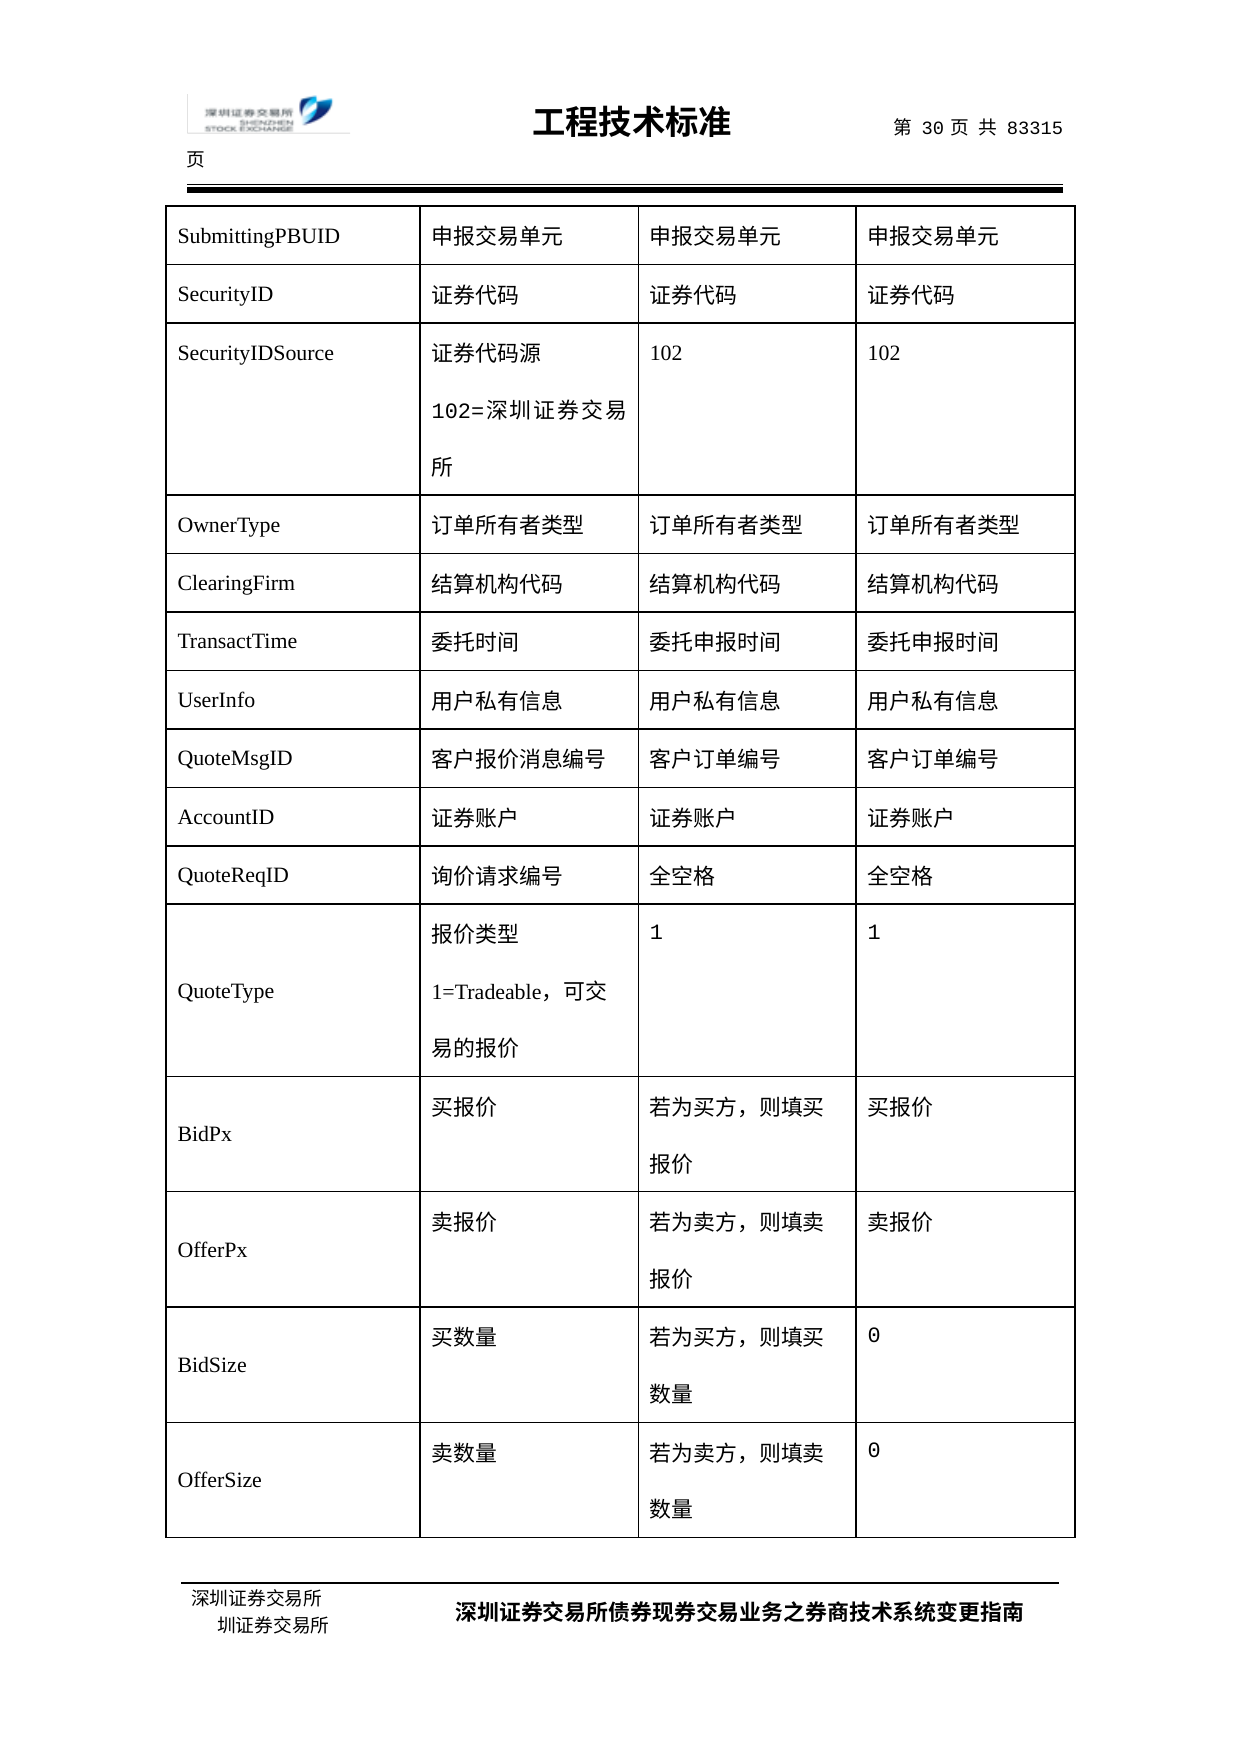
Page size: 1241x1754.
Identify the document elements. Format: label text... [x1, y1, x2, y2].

table_cell 委托时间 [421, 613, 638, 669]
table_cell 卖报价 [857, 1192, 1074, 1306]
table_cell 客户报价消息编号 [421, 730, 638, 786]
table_cell 0 [857, 1308, 1074, 1421]
table_cell OfferSize [167, 1423, 419, 1537]
table_cell SecurityID [167, 265, 419, 322]
table_cell 订单所有者类型 [421, 496, 638, 553]
table_cell 结算机构代码 [639, 554, 855, 611]
table_cell 用户私有信息 [421, 671, 638, 728]
table_cell 若为买方，则填买报价 [639, 1077, 855, 1191]
table_cell 结算机构代码 [421, 554, 638, 611]
table_cell 客户订单编号 [857, 730, 1074, 786]
table_cell 若为卖方，则填卖数量 [639, 1423, 855, 1537]
table_cell OfferPx [167, 1192, 419, 1306]
table_cell 证券代码 [639, 265, 855, 322]
table_cell 订单所有者类型 [639, 496, 855, 553]
table_cell 用户私有信息 [639, 671, 855, 728]
table_cell 全空格 [857, 847, 1074, 903]
table_cell 买报价 [857, 1077, 1074, 1191]
table_cell 结算机构代码 [857, 554, 1074, 611]
table_cell 客户订单编号 [639, 730, 855, 786]
table_cell 报价类型 1=Tradeable，可交易的报价 [421, 905, 638, 1076]
picture [186, 94, 351, 135]
table_cell 证券代码源 102=深圳证券交易所 [421, 324, 638, 494]
table_cell 全空格 [639, 847, 855, 903]
table_cell 证券账户 [639, 788, 855, 845]
table_cell 买数量 [421, 1308, 638, 1421]
table_cell 用户私有信息 [857, 671, 1074, 728]
table_cell 申报交易单元 [421, 207, 638, 264]
table_cell 102 [639, 324, 855, 494]
table_cell SubmittingPBUID [167, 207, 419, 264]
table_cell SecurityIDSource [167, 324, 419, 494]
table_cell 1 [639, 905, 855, 1076]
table_cell 委托申报时间 [857, 613, 1074, 669]
table_cell 证券代码 [857, 265, 1074, 322]
table_cell QuoteMsgID [167, 730, 419, 786]
table_cell 询价请求编号 [421, 847, 638, 903]
table_cell 买报价 [421, 1077, 638, 1191]
table_cell 申报交易单元 [639, 207, 855, 264]
table_cell 1 [857, 905, 1074, 1076]
table_cell 证券代码 [421, 265, 638, 322]
table_cell ClearingFirm [167, 554, 419, 611]
table_cell UserInfo [167, 671, 419, 728]
table_cell QuoteReqID [167, 847, 419, 903]
table_cell 委托申报时间 [639, 613, 855, 669]
table_cell 申报交易单元 [857, 207, 1074, 264]
table_cell 卖数量 [421, 1423, 638, 1537]
table_cell 若为买方，则填买数量 [639, 1308, 855, 1421]
table_cell TransactTime [167, 613, 419, 669]
table_cell 证券账户 [421, 788, 638, 845]
table_cell 卖报价 [421, 1192, 638, 1306]
table_cell BidPx [167, 1077, 419, 1191]
table_cell 若为卖方，则填卖报价 [639, 1192, 855, 1306]
table_cell 102 [857, 324, 1074, 494]
table_cell OwnerType [167, 496, 419, 553]
table_cell 订单所有者类型 [857, 496, 1074, 553]
table_cell AccountID [167, 788, 419, 845]
table_cell BidSize [167, 1308, 419, 1421]
table_cell 0 [857, 1423, 1074, 1537]
table_cell QuoteType [167, 905, 419, 1076]
table_cell 证券账户 [857, 788, 1074, 845]
